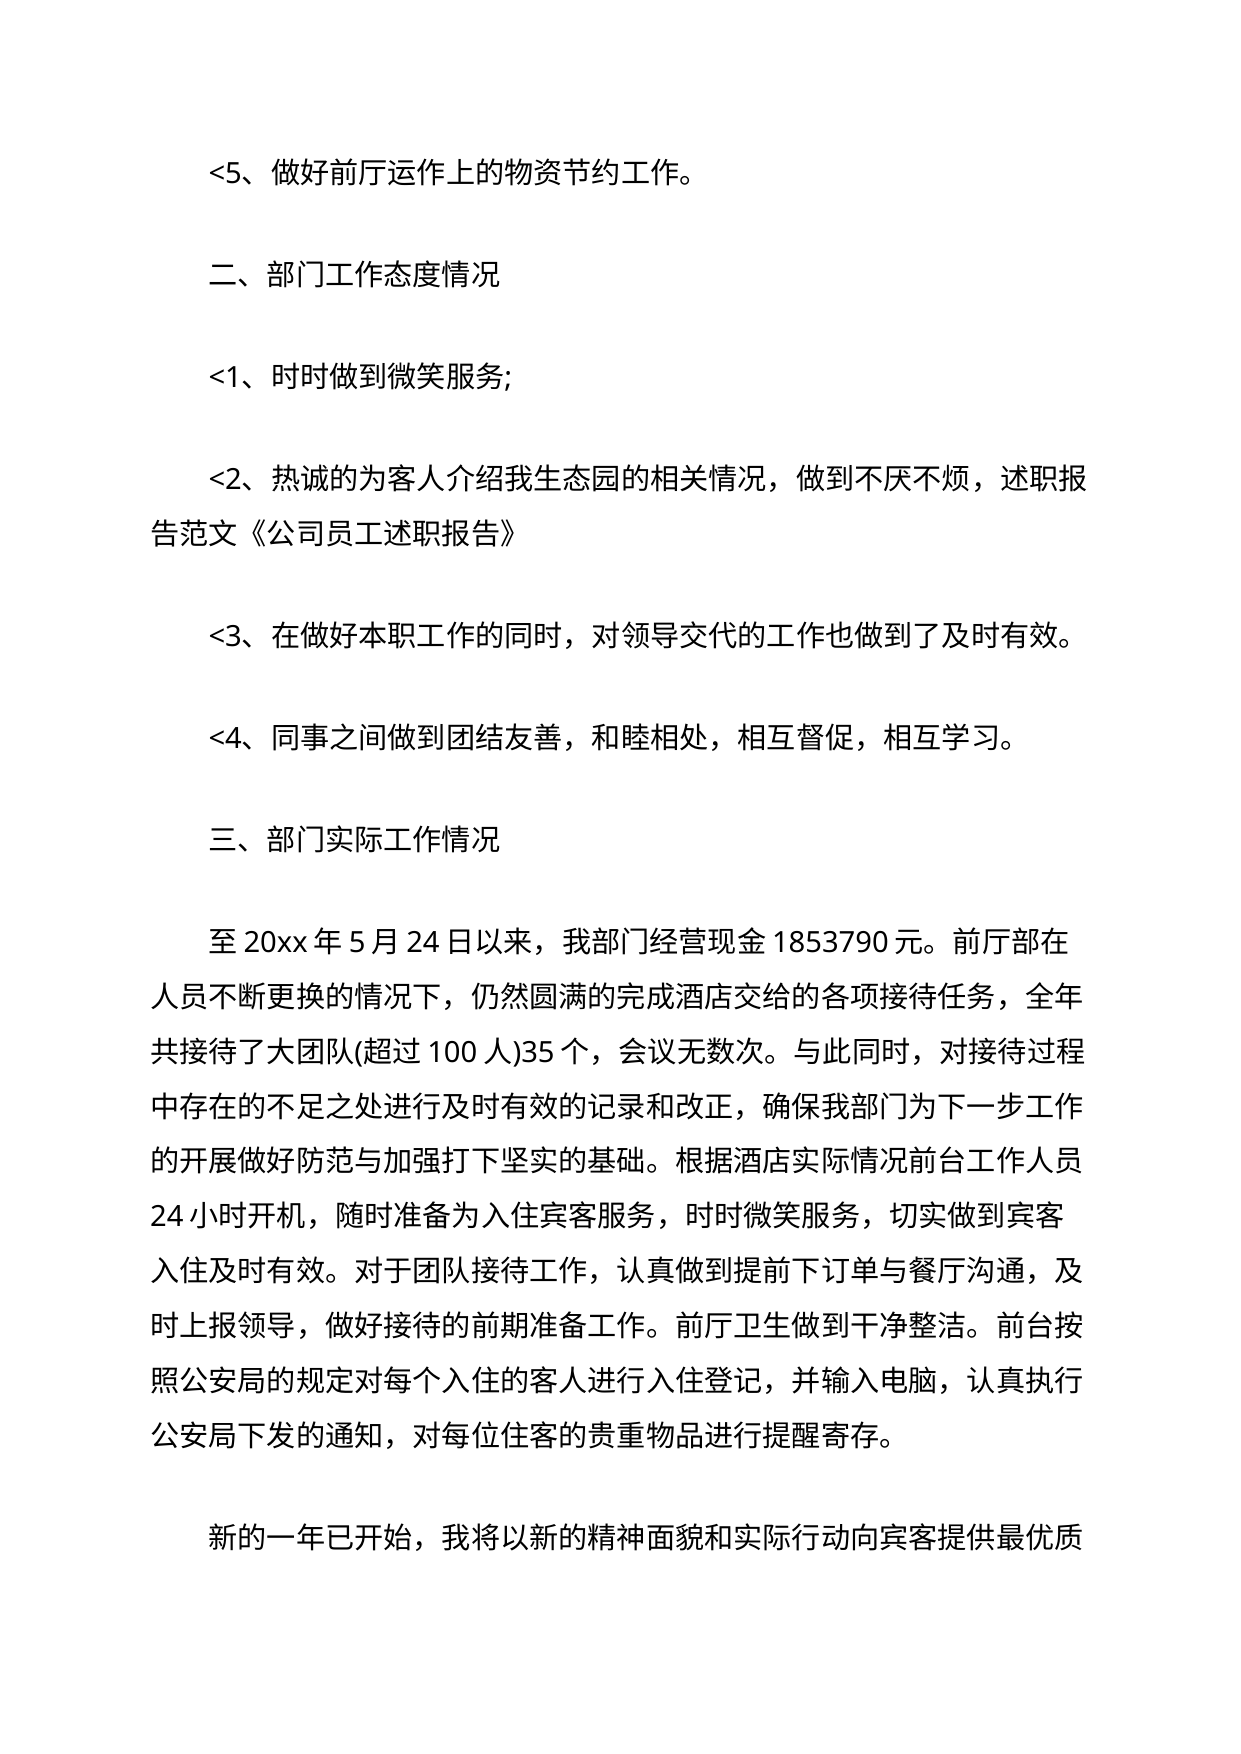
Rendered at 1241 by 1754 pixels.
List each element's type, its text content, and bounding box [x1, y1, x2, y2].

text 三、部门实际工作情况 [150, 816, 1090, 859]
text <1、时时做到微笑服务; [150, 354, 1090, 396]
text 二、部门工作态度情况 [150, 252, 1090, 294]
text <2、热诚的为客人介绍我生态园的相关情况，做到不厌不烦，述职报告范文《公司员工述职报告》 [150, 456, 1090, 553]
text 至20xx年5月24日以来，我部门经营现金1853790元。前厅部在人员不断更换的情况下，仍然圆满的完成酒店交给的各项接待任务，全年共接待了大团队(超过100人)35个，会议无数次。与此同时，对接待过程中存在的不足之处进行及时有效的记录和改正，确保我部门为下一步工作的开展做好防范与加强打下坚实的基础。根据酒店实际情况前台工作人员24小时开机，随时准备为入住宾客服务，时时微笑服务，切实做到宾客入住及时有效。对于团队接待工作，认真做到提前下订单与餐厅沟通，及时上报领导，做好接待的前期准备工作。前厅卫生做到干净整洁。前台按照公安局的规定对每个入住的客人进行入住登记，并输入电脑，认真执行公安局下发的通知，对每位住客的贵重物品进行提醒寄存。 [150, 918, 1090, 1455]
text <3、在做好本职工作的同时，对领导交代的工作也做到了及时有效。 [150, 612, 1090, 655]
text <5、做好前厅运作上的物资节约工作。 [150, 150, 1090, 192]
text <4、同事之间做到团结友善，和睦相处，相互督促，相互学习。 [150, 714, 1090, 757]
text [150, 1514, 1090, 1557]
